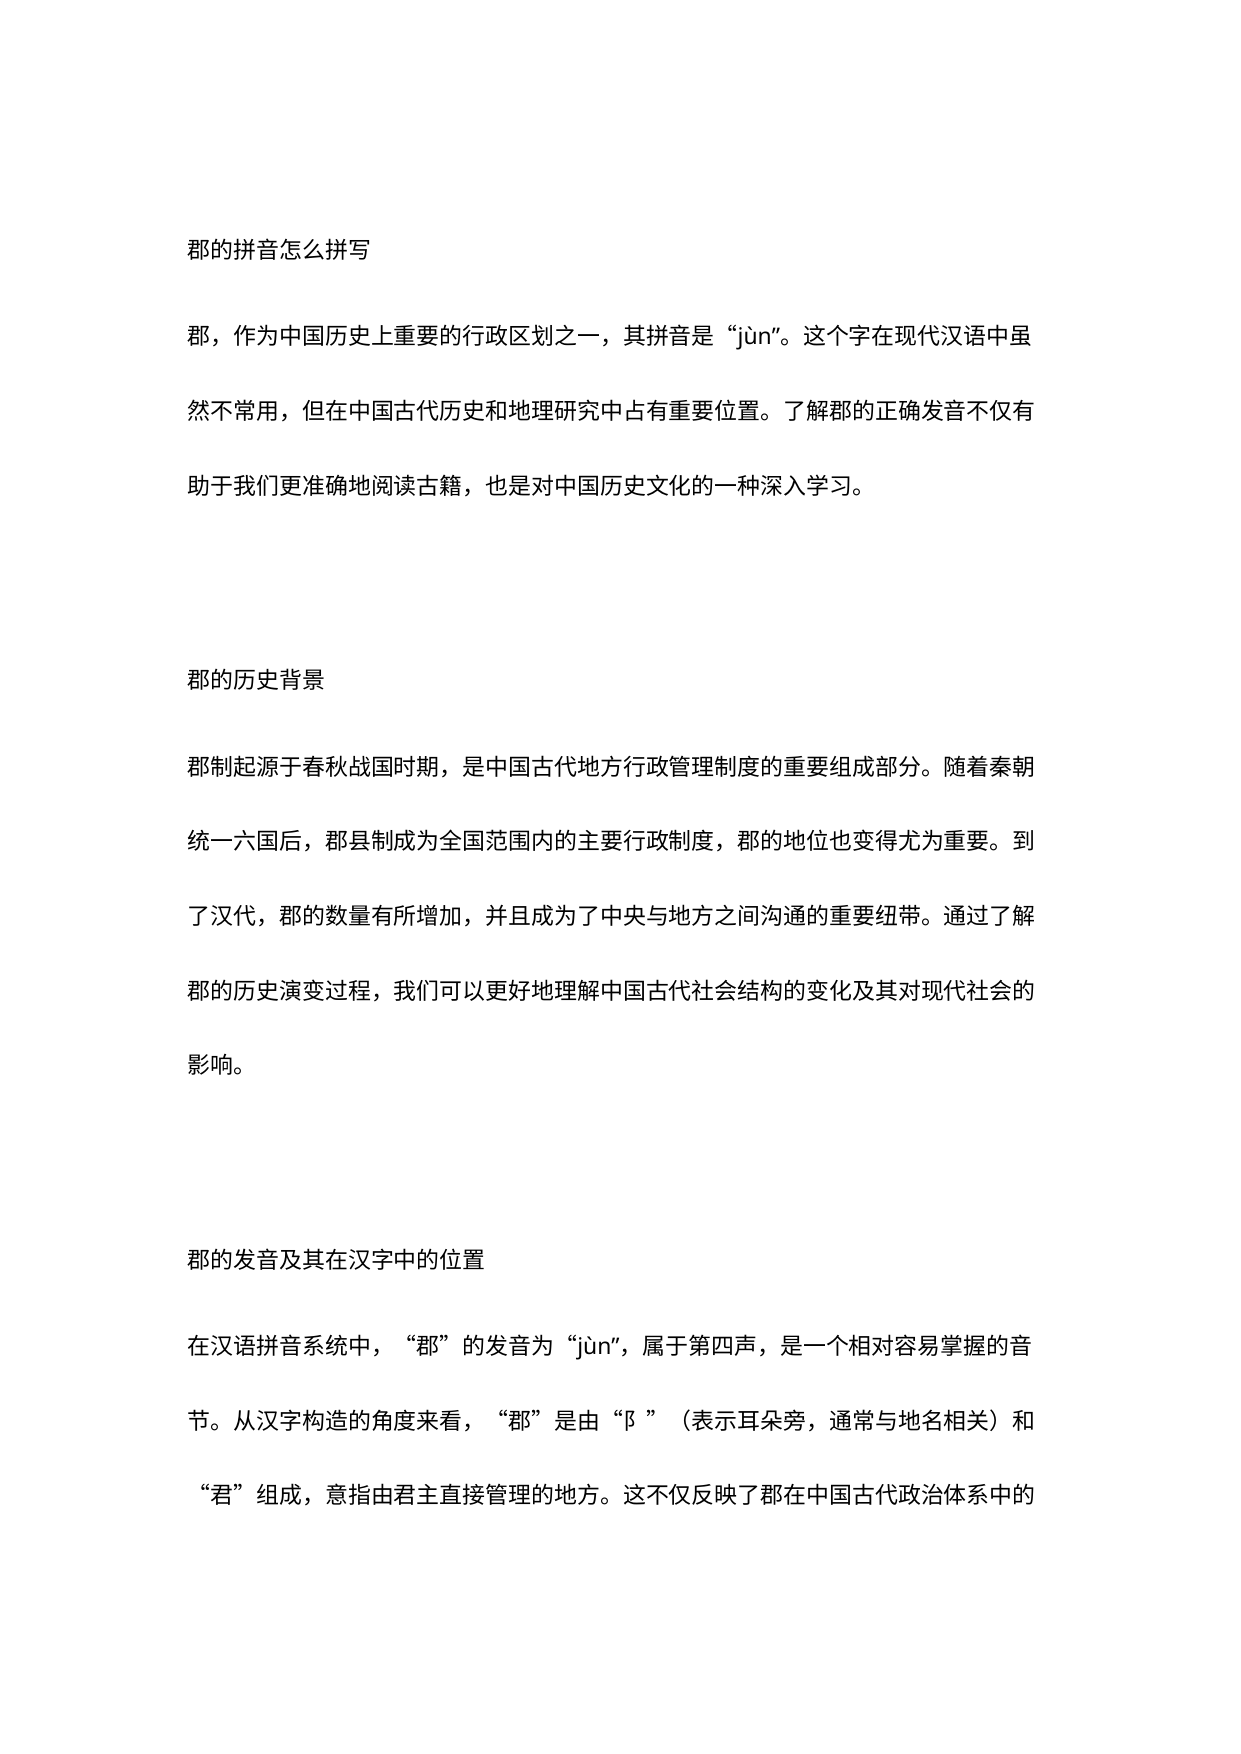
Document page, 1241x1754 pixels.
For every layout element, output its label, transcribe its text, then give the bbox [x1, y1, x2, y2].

text 郡的发音及其在汉字中的位置 [187, 1226, 1053, 1291]
text 郡，作为中国历史上重要的行政区划之一，其拼音是“jùn”。这个字在现代汉语中虽然不常用，但在中国古代历史和地理研究中占有重要位置。了解郡的正确发音不仅有助于我们更准确地阅读古籍，也是对中国历史文化的一种深入学习。 [187, 302, 1053, 517]
text 郡的历史背景 [187, 646, 1053, 711]
text 郡制起源于春秋战国时期，是中国古代地方行政管理制度的重要组成部分。随着秦朝统一六国后，郡县制成为全国范围内的主要行政制度，郡的地位也变得尤为重要。到了汉代，郡的数量有所增加，并且成为了中央与地方之间沟通的重要纽带。通过了解郡的历史演变过程，我们可以更好地理解中国古代社会结构的变化及其对现代社会的影响。 [187, 733, 1053, 1096]
text 郡的拼音怎么拼写 [187, 216, 1053, 281]
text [187, 1312, 1053, 1527]
